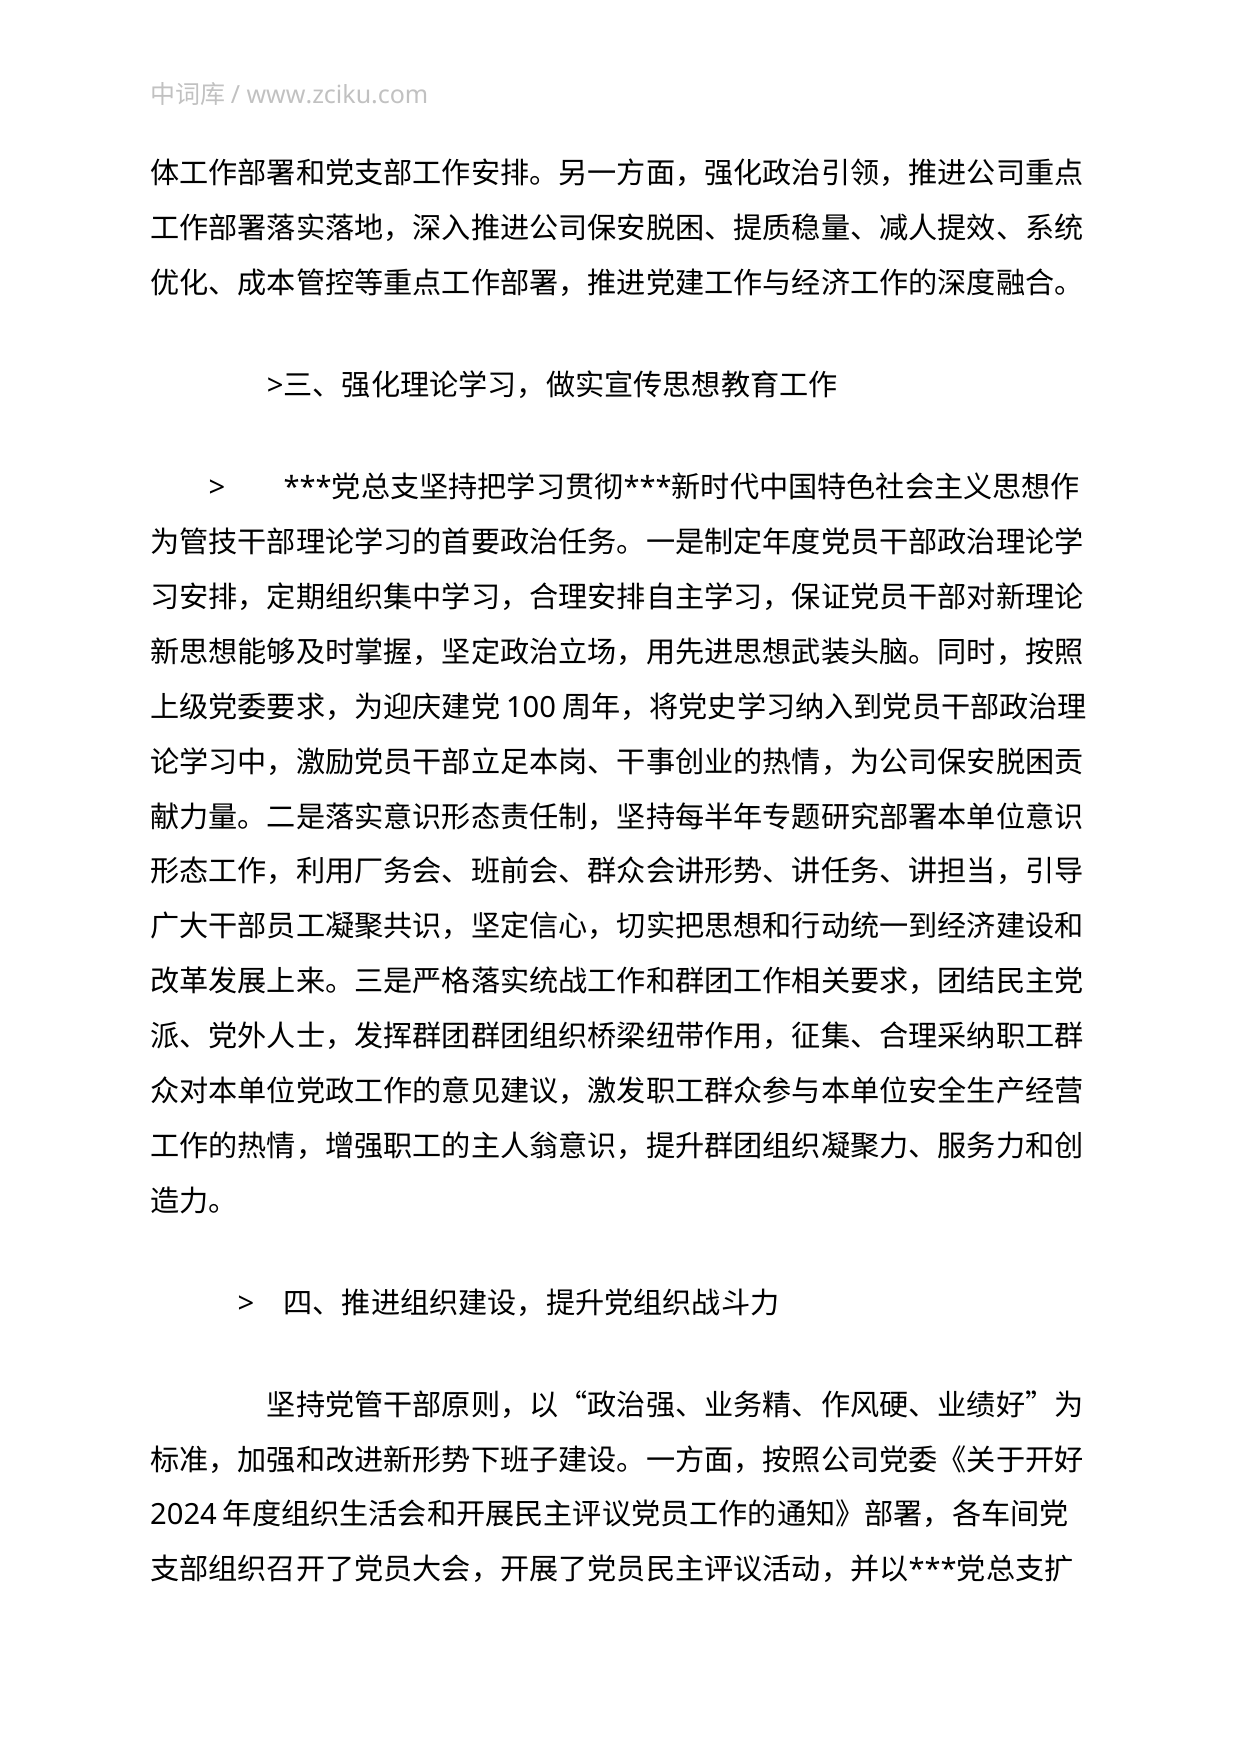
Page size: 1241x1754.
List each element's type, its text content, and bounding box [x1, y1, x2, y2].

text > 四、推进组织建设，提升党组织战斗力 [150, 1279, 1090, 1322]
text > ***党总支坚持把学习贯彻***新时代中国特色社会主义思想作为管技干部理论学习的首要政治任务。一是制定年度党员干部政治理论学习安排，定期组织集中学习，合理安排自主学习，保证党员干部对新理论新思想能够及时掌握，坚定政治立场，用先进思想武装头脑。同时，按照上级党委要求，为迎庆建党100周年，将党史学习纳入到党员干部政治理论学习中，激励党员干部立足本岗、干事创业的热情，为公司保安脱困贡献力量。二是落实意识形态责任制，坚持每半年专题研究部署本单位意识形态工作，利用厂务会、班前会、群众会讲形势、讲任务、讲担当，引导广大干部员工凝聚共识，坚定信心，切实把思想和行动统一到经济建设和改革发展上来。三是严格落实统战工作和群团工作相关要求，团结民主党派、党外人士，发挥群团群团组织桥梁纽带作用，征集、合理采纳职工群众对本单位党政工作的意见建议，激发职工群众参与本单位安全生产经营工作的热情，增强职工的主人翁意识，提升群团组织凝聚力、服务力和创造力。 [150, 463, 1090, 1220]
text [150, 1381, 1090, 1588]
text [150, 150, 1090, 302]
text >三、强化理论学习，做实宣传思想教育工作 [150, 362, 1090, 404]
